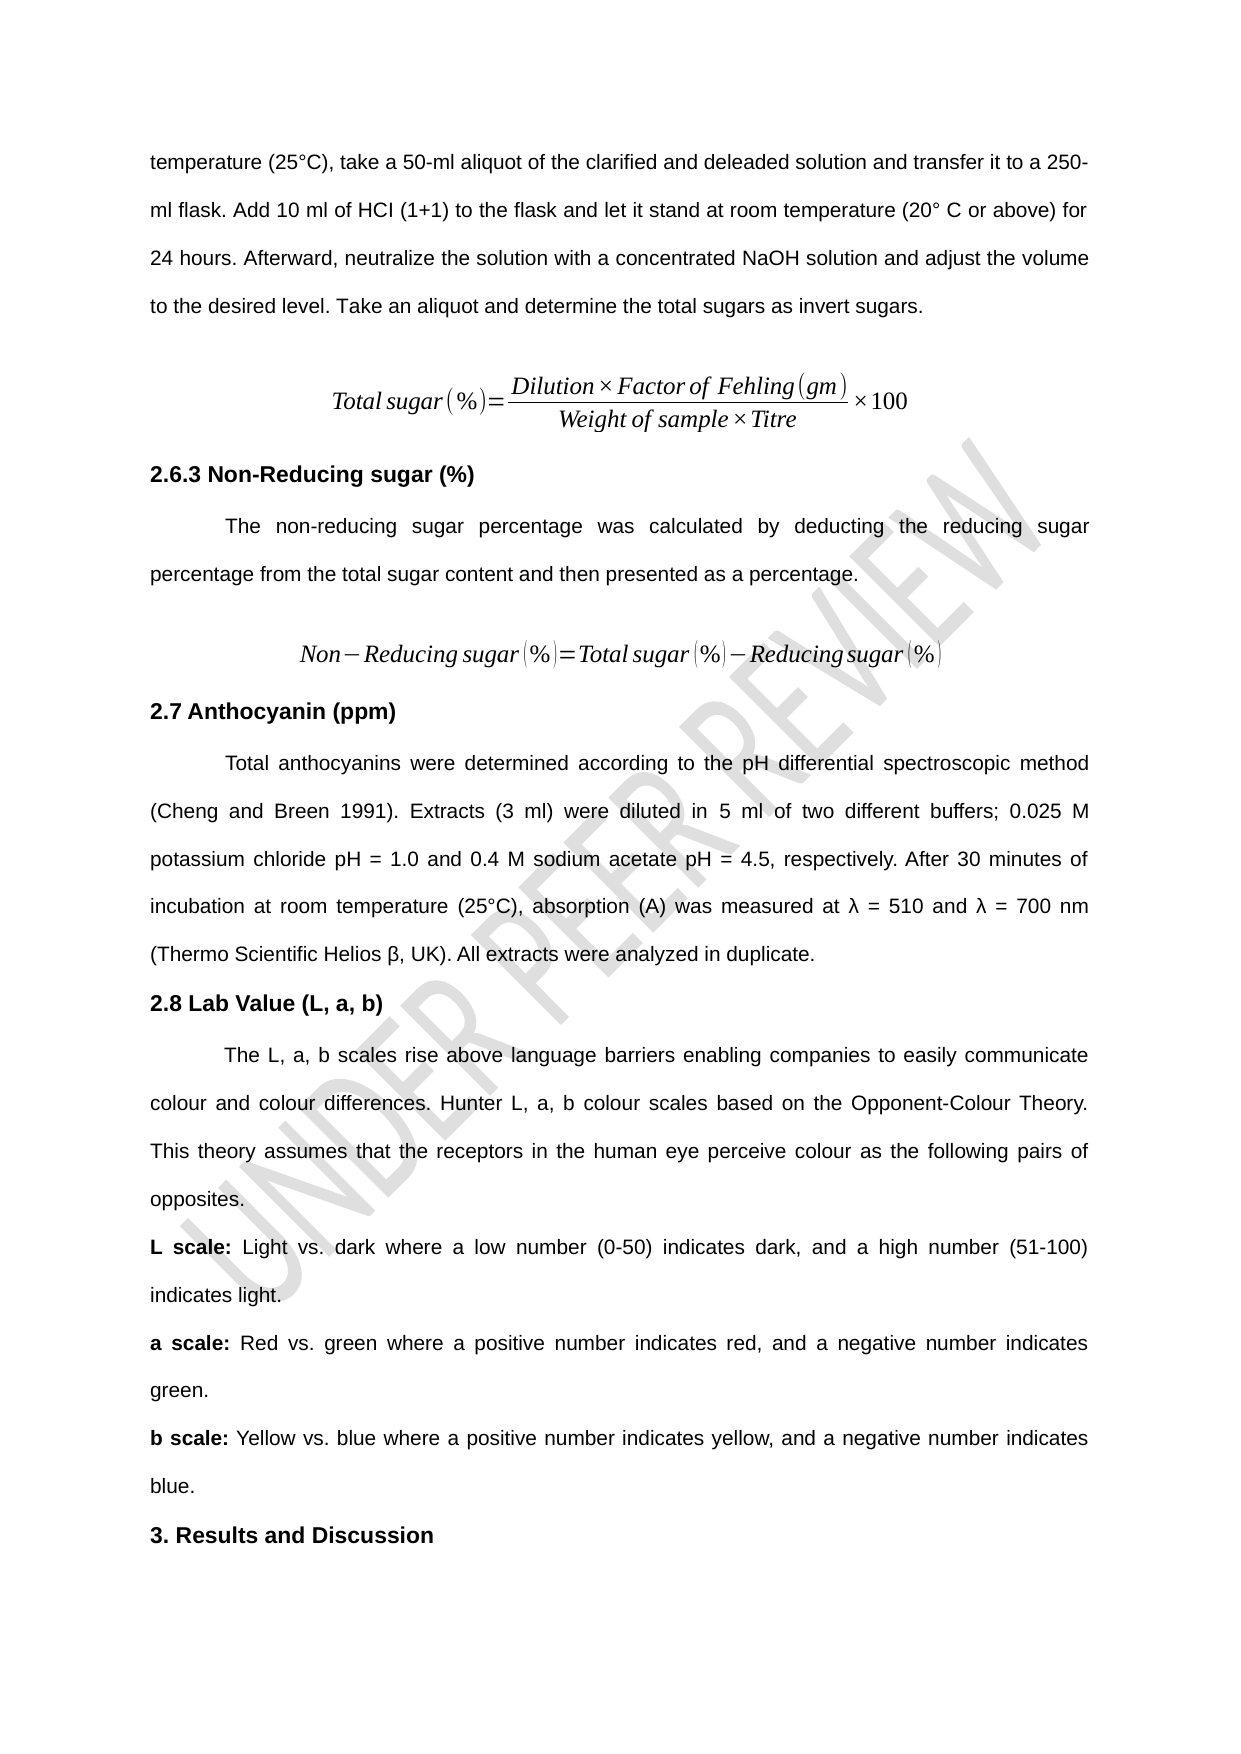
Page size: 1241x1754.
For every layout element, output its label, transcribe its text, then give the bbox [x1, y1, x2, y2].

text The L, a, b scales rise above language barriers enabling companies to easily communicate colour and colour differences. Hunter L, a, b colour scales based on the Opponent-Colour Theory. This theory assumes that the receptors in the human eye perceive colour as the following pairs of opposites. [150, 1043, 1090, 1211]
text L scale: Light vs. dark where a low number (0-50) indicates dark, and a high number (51-100) indicates light. [150, 1234, 1090, 1306]
text b scale: Yellow vs. blue where a positive number indicates yellow, and a negative number indicates blue. [150, 1426, 1090, 1498]
text a scale: Red vs. green where a positive number indicates red, and a negative number indicates green. [150, 1330, 1090, 1402]
text The non-reducing sugar percentage was calculated by deducting the reducing sugar percentage from the total sugar content and then presented as a percentage. [150, 513, 1090, 585]
text 2.8 Lab Value (L, a, b) [150, 990, 1090, 1017]
text 3. Results and Discussion [150, 1522, 1090, 1548]
text 2.7 Anthocyanin (ppm) [150, 698, 1090, 724]
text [150, 150, 1090, 318]
text 2.6.3 Non-Reducing sugar (%) [150, 461, 1090, 487]
text Total anthocyanins were determined according to the pH differential spectroscopic method (Cheng and Breen 1991). Extracts (3 ml) were diluted in 5 ml of two different buffers; 0.025 M potassium chloride pH = 1.0 and 0.4 M sodium acetate pH = 4.5, respectively. After 30 minutes of incubation at room temperature (25°C), absorption (A) was measured at λ = 510 and λ = 700 nm (Thermo Scientific Helios β, UK). All extracts were analyzed in duplicate. [150, 751, 1090, 966]
